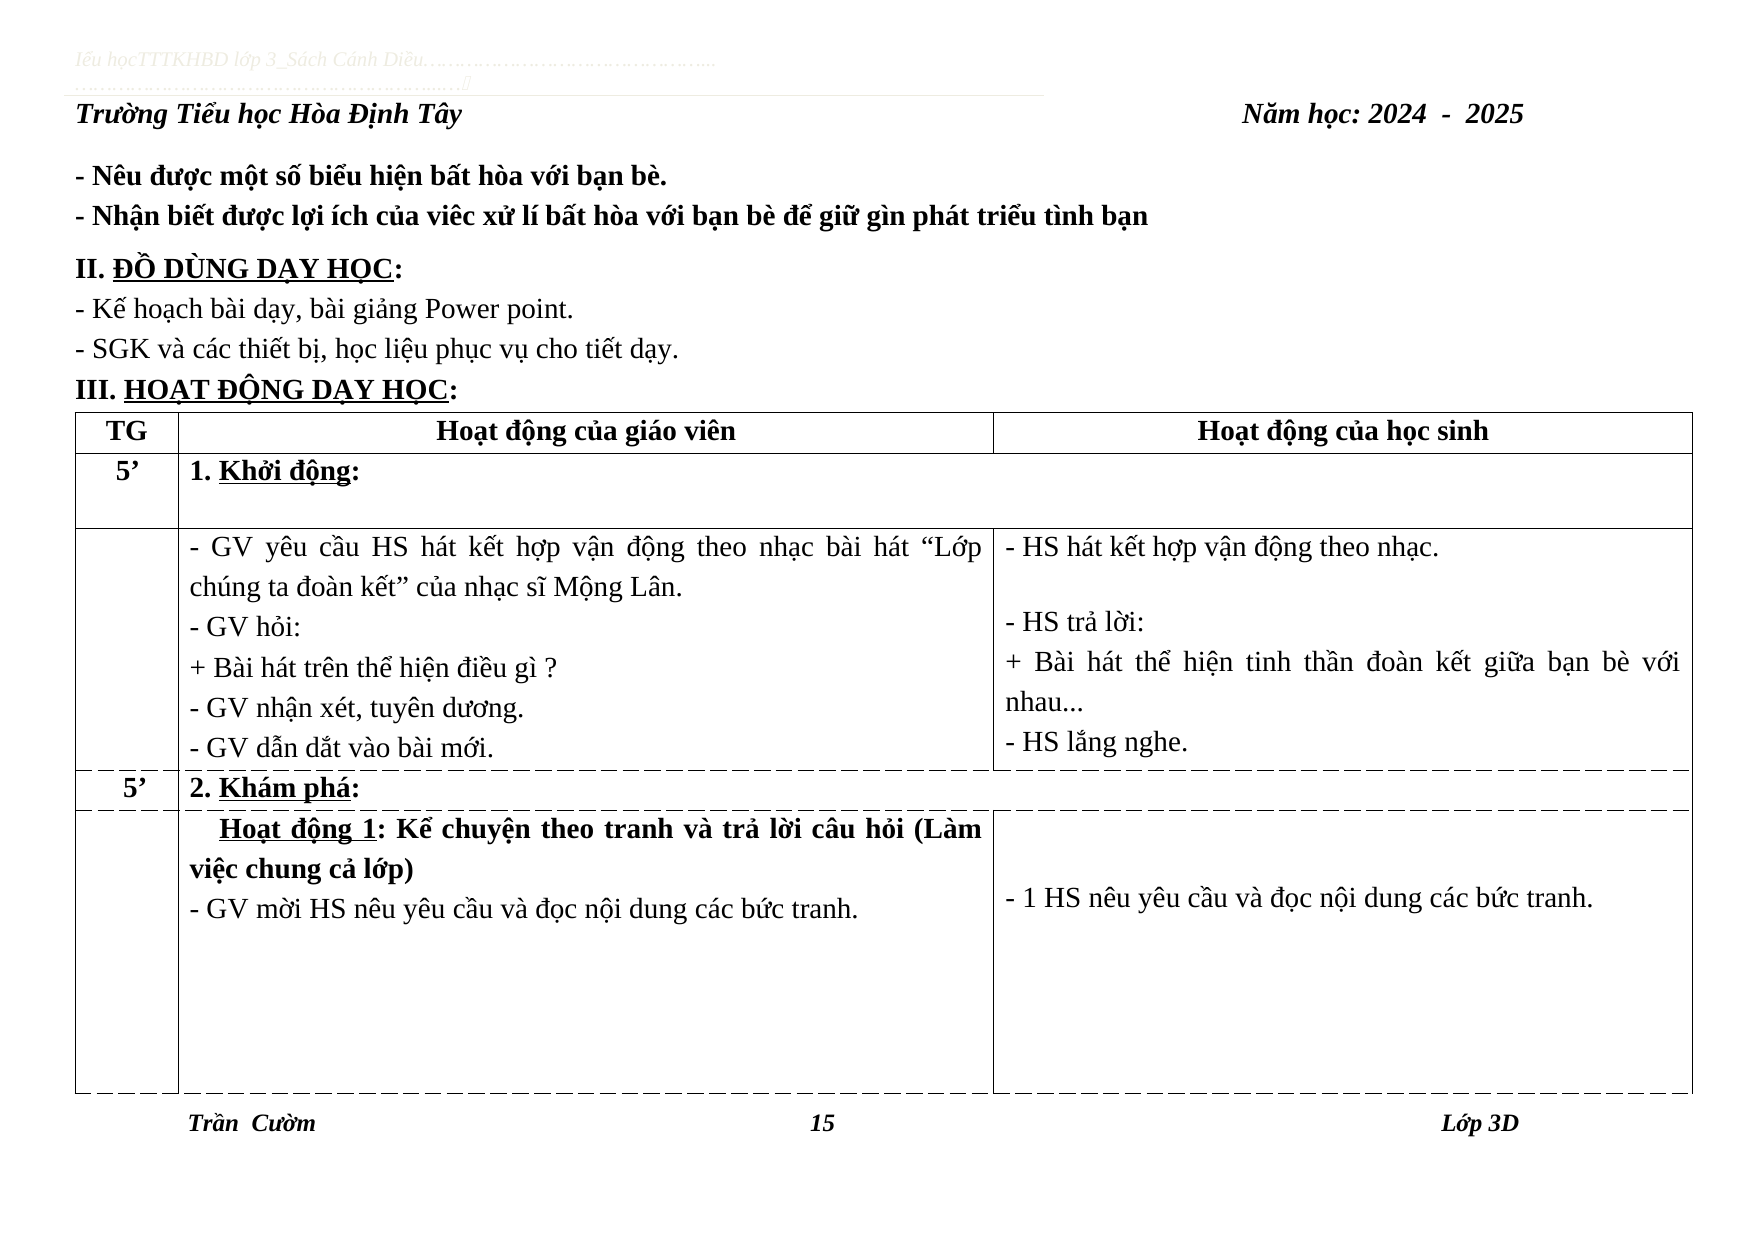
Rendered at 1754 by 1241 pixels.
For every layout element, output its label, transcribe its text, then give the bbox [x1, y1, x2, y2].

table_cell 5’ [76, 770, 178, 810]
table_header Hoạt động của giáo viên [179, 413, 993, 452]
text - Nêu được một số biểu hiện bất hòa với bạn bè. [75, 158, 1679, 192]
table_cell 1. Khởi động: [179, 454, 1692, 528]
table_cell - HS hát kết hợp vận động theo nhạc. - HS trả lời: + Bài hát thể hiện tinh thần đoàn kết giữa bạn bè với nhau... - HS lắng nghe. [994, 529, 1692, 769]
text II. ĐỒ DÙNG DẠY HỌC: [75, 251, 1679, 285]
table_cell [76, 529, 178, 769]
table_cell [76, 810, 178, 1092]
text - SGK và các thiết bị, học liệu phục vụ cho tiết dạy. [75, 332, 1679, 365]
text III. HOẠT ĐỘNG DẠY HỌC: [75, 372, 1679, 405]
table_cell - GV yêu cầu HS hát kết hợp vận động theo nhạc bài hát “Lớp chúng ta đoàn kết” của nhạc sĩ Mộng Lân. - GV hỏi: + Bài hát trên thể hiện điều gì ? - GV nhận xét, tuyên dương. - GV dẫn dắt vào bài mới. [179, 529, 993, 769]
table_header TG [76, 413, 178, 452]
text - Kế hoạch bài dạy, bài giảng Power point. [75, 291, 1679, 325]
text - Nhận biết được lợi ích của viêc xử lí bất hòa với bạn bè để giữ gìn phát triểu tình bạn [75, 198, 1679, 232]
table_header Hoạt động của học sinh [994, 413, 1692, 452]
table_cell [179, 810, 993, 1092]
table_cell 2. Khám phá: [179, 770, 1692, 810]
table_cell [994, 810, 1692, 1092]
table_cell 5’ [76, 454, 178, 528]
